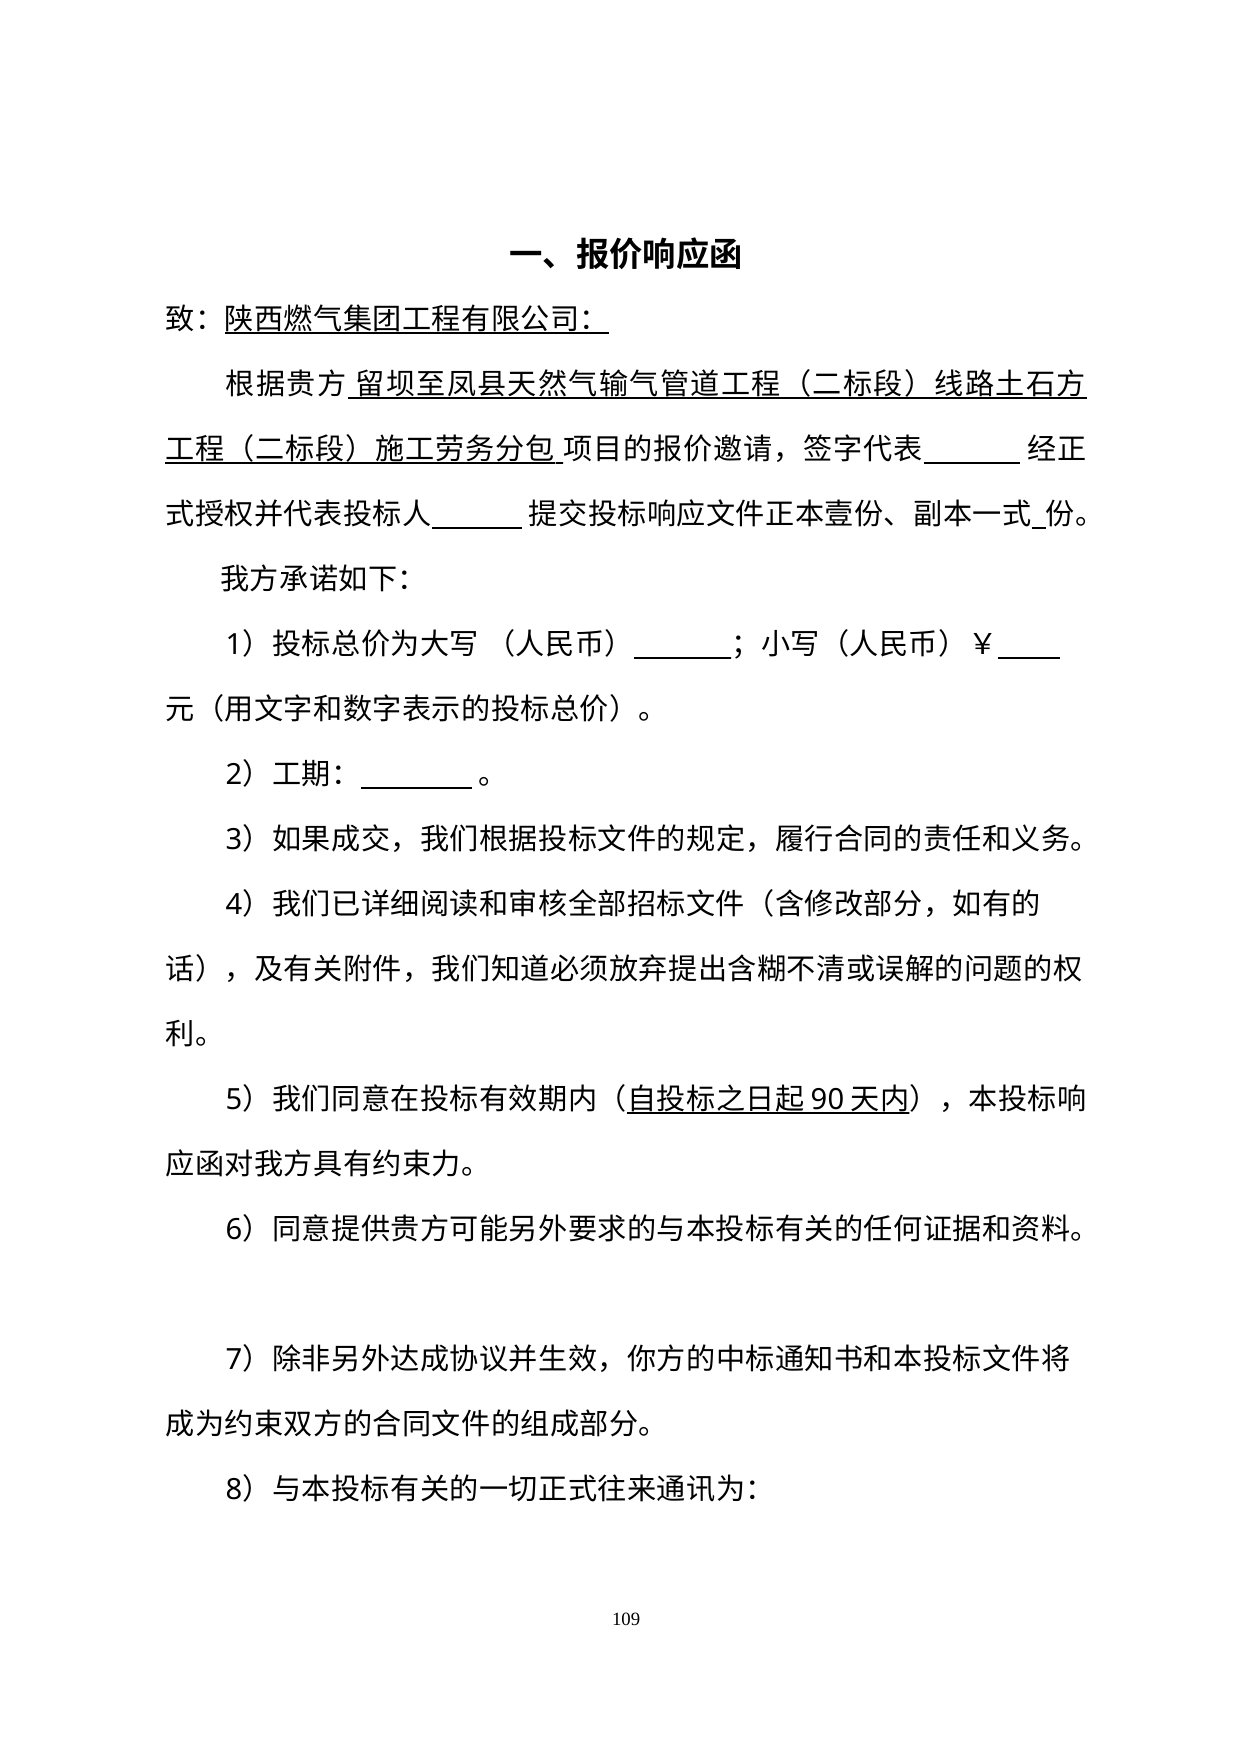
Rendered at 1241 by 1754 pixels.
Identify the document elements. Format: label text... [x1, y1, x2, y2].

text 根据贵方 留坝至凤县天然气输气管道工程（二标段）线路土石方工程（二标段）施工劳务分包 项目的报价邀请，签字代表 经正式授权并代表投标人 提交投标响应文件正本壹份、副本一式 份。 [165, 349, 1087, 544]
text 致：陕西燃气集团工程有限公司： [165, 284, 1087, 349]
text 4）我们已详细阅读和审核全部招标文件（含修改部分，如有的话），及有关附件，我们知道必须放弃提出含糊不清或误解的问题的权利。 [165, 869, 1087, 1064]
list 工期： 。 [165, 739, 1087, 804]
list 投标总价为大写 （人民币） ；小写（人民币）￥ 元（用文字和数字表示的投标总价）。 [165, 609, 1087, 739]
text 3）如果成交，我们根据投标文件的规定，履行合同的责任和义务。 [165, 804, 1087, 869]
text 5）我们同意在投标有效期内（自投标之日起90天内），本投标响应函对我方具有约束力。 [165, 1064, 1087, 1194]
text 我方承诺如下： [220, 544, 1087, 609]
list 一、报价响应函 [165, 219, 1087, 284]
text 6）同意提供贵方可能另外要求的与本投标有关的任何证据和资料。 [165, 1194, 1087, 1324]
text 7）除非另外达成协议并生效，你方的中标通知书和本投标文件将成为约束双方的合同文件的组成部分。 [165, 1324, 1087, 1454]
text 8）与本投标有关的一切正式往来通讯为： [165, 1454, 1087, 1519]
